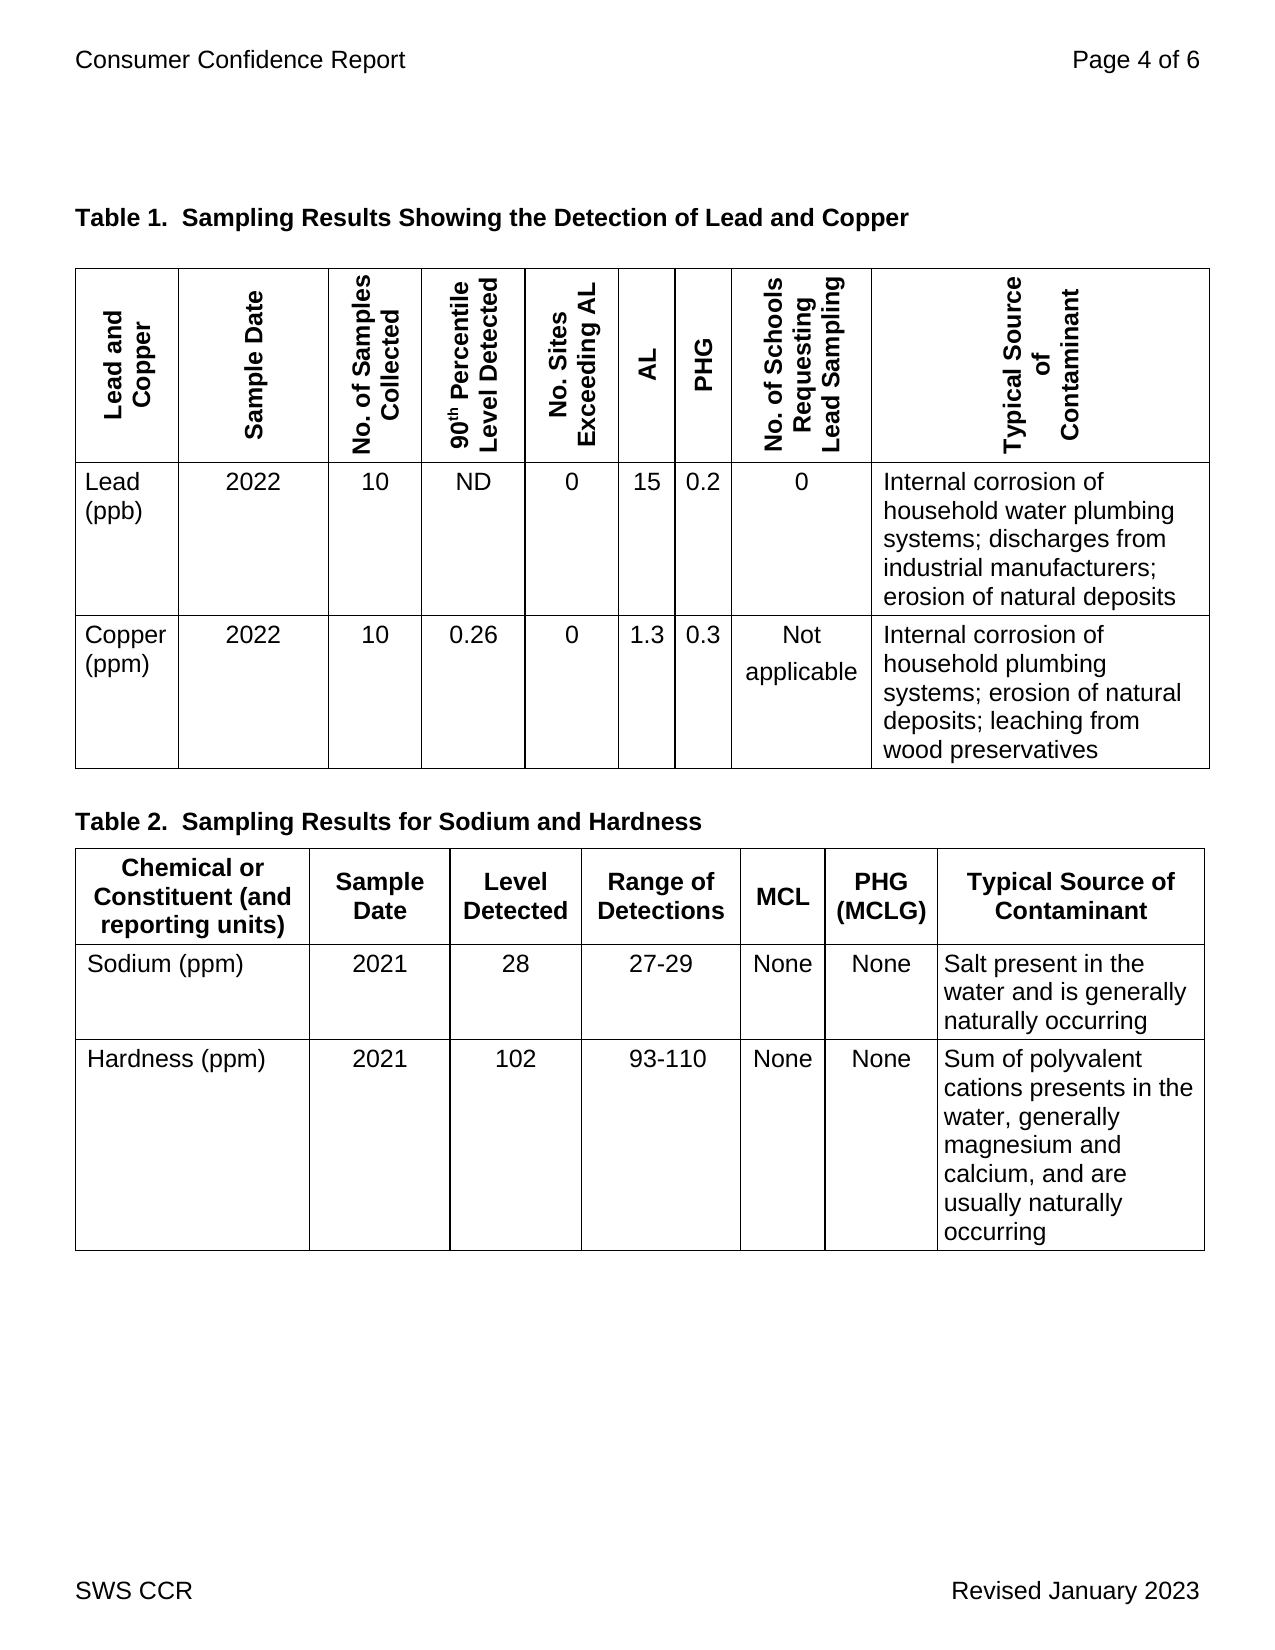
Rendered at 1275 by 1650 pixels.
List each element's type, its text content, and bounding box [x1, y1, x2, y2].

table_cell None [826, 945, 937, 1039]
table_cell ND [422, 463, 524, 615]
table_cell 2021 [310, 945, 449, 1039]
table_cell Lead (ppb) [76, 463, 178, 615]
table_header No. of Samples Collected [329, 269, 421, 462]
table_cell 93-110 [582, 1040, 740, 1250]
table_header MCL [741, 849, 824, 943]
table_cell None [826, 1040, 937, 1250]
table_cell None [741, 945, 824, 1039]
table_cell 0 [526, 463, 618, 615]
table_header Typical Source of Contaminant [872, 269, 1209, 462]
table_header 90th Percentile Level Detected [422, 269, 524, 462]
table_cell 15 [619, 463, 674, 615]
table_cell Internal corrosion of household plumbing systems; erosion of natural deposits; leaching from wood preservatives [872, 616, 1209, 768]
table_cell Salt present in the water and is generally naturally occurring [938, 945, 1204, 1039]
table_cell 2021 [310, 1040, 449, 1250]
table_header No. Sites Exceeding AL [526, 269, 618, 462]
table_header Sample Date [179, 269, 328, 462]
table_cell None [741, 1040, 824, 1250]
table_cell 0 [526, 616, 618, 768]
table_header Chemical or Constituent (and reporting units) [76, 849, 309, 943]
table_header AL [619, 269, 674, 462]
table_header Sample Date [310, 849, 449, 943]
table_cell 0.26 [422, 616, 524, 768]
text Table 1. Sampling Results Showing the Detection of Lead and Copper [75, 202, 1200, 231]
table_cell 10 [329, 463, 421, 615]
table_header No. of Schools Requesting Lead Sampling [732, 269, 871, 462]
table_cell 0.2 [676, 463, 731, 615]
table_header Range of Detections [582, 849, 740, 943]
table_header Typical Source of Contaminant [938, 849, 1204, 943]
table_header Level Detected [451, 849, 581, 943]
table_cell 102 [451, 1040, 581, 1250]
table_cell 2022 [179, 616, 328, 768]
table_cell Internal corrosion of household water plumbing systems; discharges from industrial manufacturers; erosion of natural deposits [872, 463, 1209, 615]
table_cell 1.3 [619, 616, 674, 768]
table_cell Sodium (ppm) [76, 945, 309, 1039]
table_cell 2022 [179, 463, 328, 615]
table_cell 0.3 [676, 616, 731, 768]
table_header PHG (MCLG) [826, 849, 937, 943]
table_header PHG [676, 269, 731, 462]
table_cell 0 [732, 463, 871, 615]
table_cell Sum of polyvalent cations presents in the water, generally magnesium and calcium, and are usually naturally occurring [938, 1040, 1204, 1250]
table_cell 28 [451, 945, 581, 1039]
table_cell Hardness (ppm) [76, 1040, 309, 1250]
table_cell Not applicable [732, 616, 871, 768]
table_cell 10 [329, 616, 421, 768]
table_cell Copper (ppm) [76, 616, 178, 768]
table_header Lead and Copper [76, 269, 178, 462]
table_cell 27-29 [582, 945, 740, 1039]
text Table 2. Sampling Results for Sodium and Hardness [75, 807, 1200, 835]
